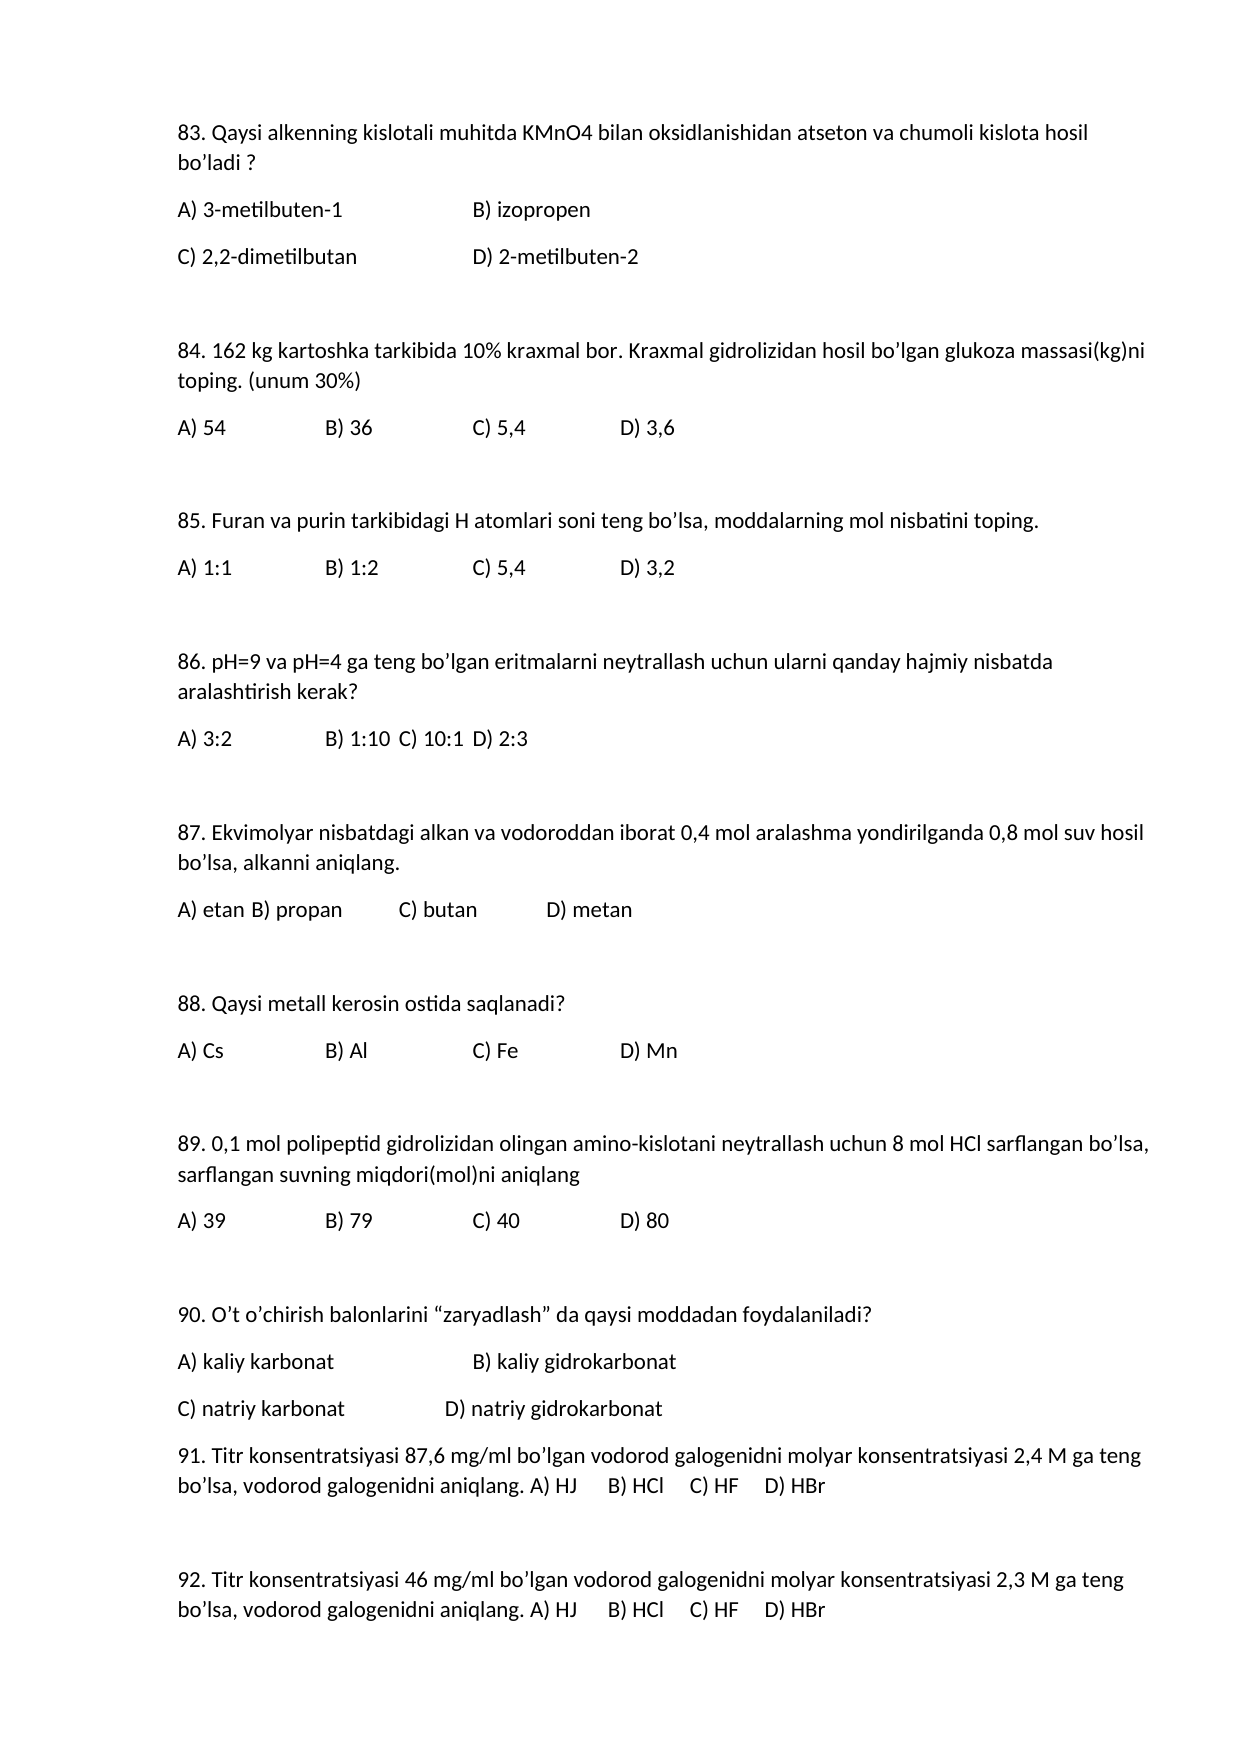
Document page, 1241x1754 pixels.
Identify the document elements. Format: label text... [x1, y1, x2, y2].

text A) 3-metilbuten-1 B) izopropen [177, 195, 1152, 223]
text 90. O’t o’chirish balonlarini “zaryadlash” da qaysi moddadan foydalaniladi? [177, 1300, 1152, 1328]
text 84. 162 kg kartoshka tarkibida 10% kraxmal bor. Kraxmal gidrolizidan hosil bo’lgan glukoza massasi(kg)ni toping. (unum 30%) [177, 336, 1152, 394]
text 92. Titr konsentratsiyasi 46 mg/ml bo’lgan vodorod galogenidni molyar konsentratsiyasi 2,3 M ga teng bo’lsa, vodorod galogenidni aniqlang. A) HJ B) HCl C) HF D) HBr [177, 1565, 1152, 1623]
text A) 1:1 B) 1:2 C) 5,4 D) 3,2 [177, 553, 1152, 582]
text C) natriy karbonat D) natriy gidrokarbonat [177, 1394, 1152, 1422]
text 87. Ekvimolyar nisbatdagi alkan va vodoroddan iborat 0,4 mol aralashma yondirilganda 0,8 mol suv hosil bo’lsa, alkanni aniqlang. [177, 818, 1152, 876]
text 86. pH=9 va pH=4 ga teng bo’lgan eritmalarni neytrallash uchun ularni qanday hajmiy nisbatda aralashtirish kerak? [177, 647, 1152, 706]
text 85. Furan va purin tarkibidagi H atomlari soni teng bo’lsa, moddalarning mol nisbatini toping. [177, 507, 1152, 535]
text A) 54 B) 36 C) 5,4 D) 3,6 [177, 413, 1152, 441]
text 88. Qaysi metall kerosin ostida saqlanadi? [177, 989, 1152, 1017]
text A) kaliy karbonat B) kaliy gidrokarbonat [177, 1347, 1152, 1375]
text A) etan B) propan C) butan D) metan [177, 895, 1152, 923]
text 91. Titr konsentratsiyasi 87,6 mg/ml bo’lgan vodorod galogenidni molyar konsentratsiyasi 2,4 M ga teng bo’lsa, vodorod galogenidni aniqlang. A) HJ B) HCl C) HF D) HBr [177, 1441, 1152, 1499]
text A) 3:2 B) 1:10 C) 10:1 D) 2:3 [177, 724, 1152, 752]
text 89. 0,1 mol polipeptid gidrolizidan olingan amino-kislotani neytrallash uchun 8 mol HCl sarflangan bo’lsa, sarflangan suvning miqdori(mol)ni aniqlang [177, 1129, 1152, 1188]
text 83. Qaysi alkenning kislotali muhitda KMnO4 bilan oksidlanishidan atseton va chumoli kislota hosil bo’ladi ? [177, 118, 1152, 176]
text A) 39 B) 79 C) 40 D) 80 [177, 1207, 1152, 1235]
text C) 2,2-dimetilbutan D) 2-metilbuten-2 [177, 242, 1152, 270]
text A) Cs B) Al C) Fe D) Mn [177, 1036, 1152, 1064]
